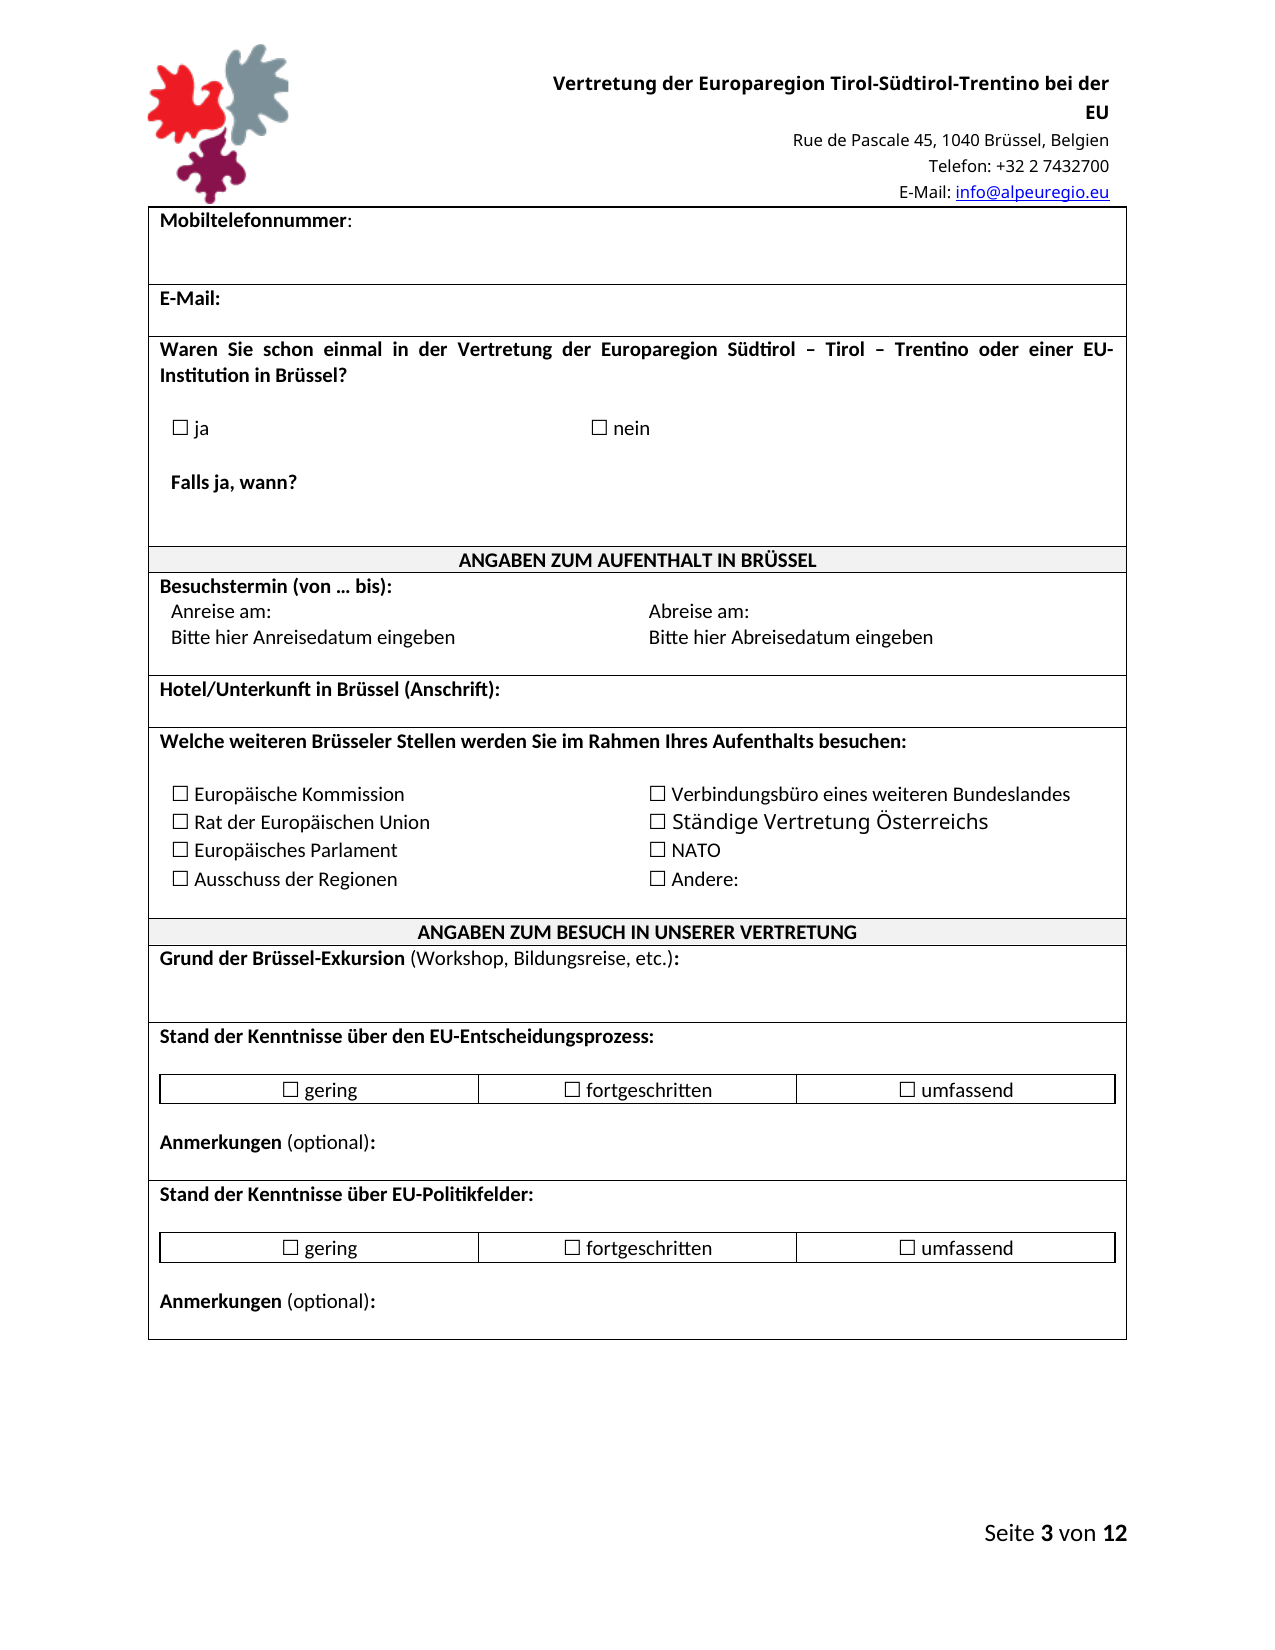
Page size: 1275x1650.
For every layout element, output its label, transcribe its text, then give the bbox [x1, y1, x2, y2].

table_cell Stand der Kenntnisse über EU-Politikfelder: Anmerkungen (optional): [149, 1181, 1126, 1339]
table_cell E-Mail: [149, 285, 1126, 336]
table_cell ANGABEN ZUM AUFENTHALT IN BRÜSSEL [149, 547, 1126, 572]
table_cell Hotel/Unterkunft in Brüssel (Anschrift): [149, 676, 1126, 727]
table_cell Grund der Brüssel-Exkursion (Workshop, Bildungsreise, etc.): [149, 946, 1126, 1022]
picture [147, 44, 289, 204]
table_cell Waren Sie schon einmal in der Vertretung der Europaregion Südtirol – Tirol – Trentino oder einer EU-Institution in Brüssel? [149, 337, 1126, 546]
table_cell Welche weiteren Brüsseler Stellen werden Sie im Rahmen Ihres Aufenthalts besuchen: [149, 728, 1126, 918]
table_cell ANGABEN ZUM BESUCH IN UNSERER VERTRETUNG [149, 919, 1126, 944]
table_cell Besuchstermin (von … bis): [149, 573, 1126, 675]
table_cell Mobiltelefonnummer: [149, 208, 1126, 284]
table_cell Stand der Kenntnisse über den EU-Entscheidungsprozess: Anmerkungen (optional): [149, 1023, 1126, 1180]
